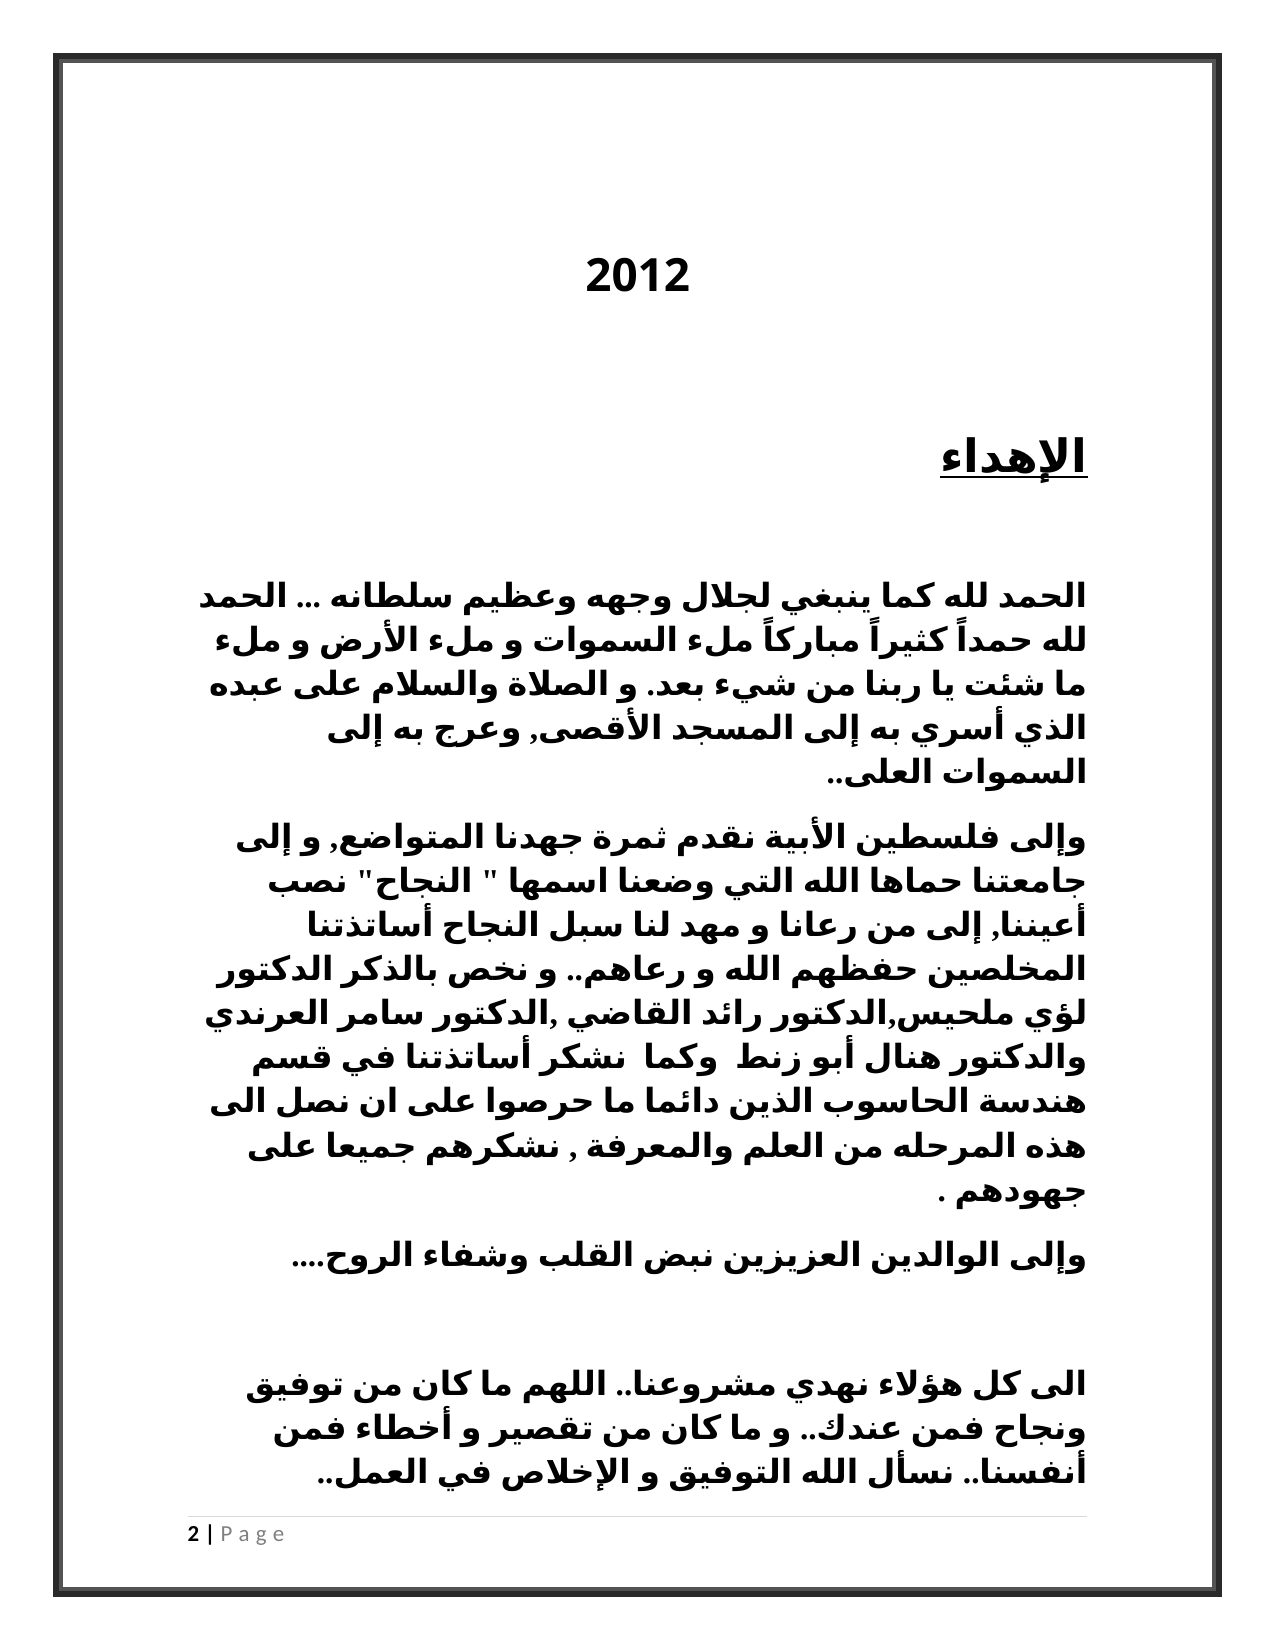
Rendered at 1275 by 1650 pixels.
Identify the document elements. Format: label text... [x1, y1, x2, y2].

text وإلى فلسطين الأبية نقدم ثمرة جهدنا المتواضع, و إلى جامعتنا حماها الله التي وضعنا اسمها " النجاح" نصب أعيننا, إلى من رعانا و مهد لنا سبل النجاح أساتذتنا المخلصين حفظهم الله و رعاهم.. و نخص بالذكر الدكتور لؤي ملحيس,الدكتور رائد القاضي ,الدكتور سامر العرندي والدكتور هنال أبو زنط وكما نشكر أساتذتنا في قسم هندسة الحاسوب الذين دائما ما حرصوا على ان نصل الى هذه المرحله من العلم والمعرفة , نشكرهم جميعا على جهودهم . [187, 817, 1087, 1208]
text 2012 [187, 242, 1087, 305]
text الإهداء [187, 430, 1087, 483]
text الحمد لله كما ينبغي لجلال وجهه وعظيم سلطانه ... الحمد لله حمداً كثيراً مباركاً ملء السموات و ملء الأرض و ملء ما شئت يا ربنا من شيء بعد. و الصلاة والسلام على عبده الذي أسري به إلى المسجد الأقصى, وعرج به إلى السموات العلى.. [187, 576, 1087, 791]
text الى كل هؤلاء نهدي مشروعنا.. اللهم ما كان من توفيق ونجاح فمن عندك.. و ما كان من تقصير و أخطاء فمن أنفسنا.. نسأل الله التوفيق و الإخلاص في العمل.. [187, 1364, 1087, 1491]
text وإلى الوالدين العزيزين نبض القلب وشفاء الروح.... [187, 1235, 1087, 1273]
